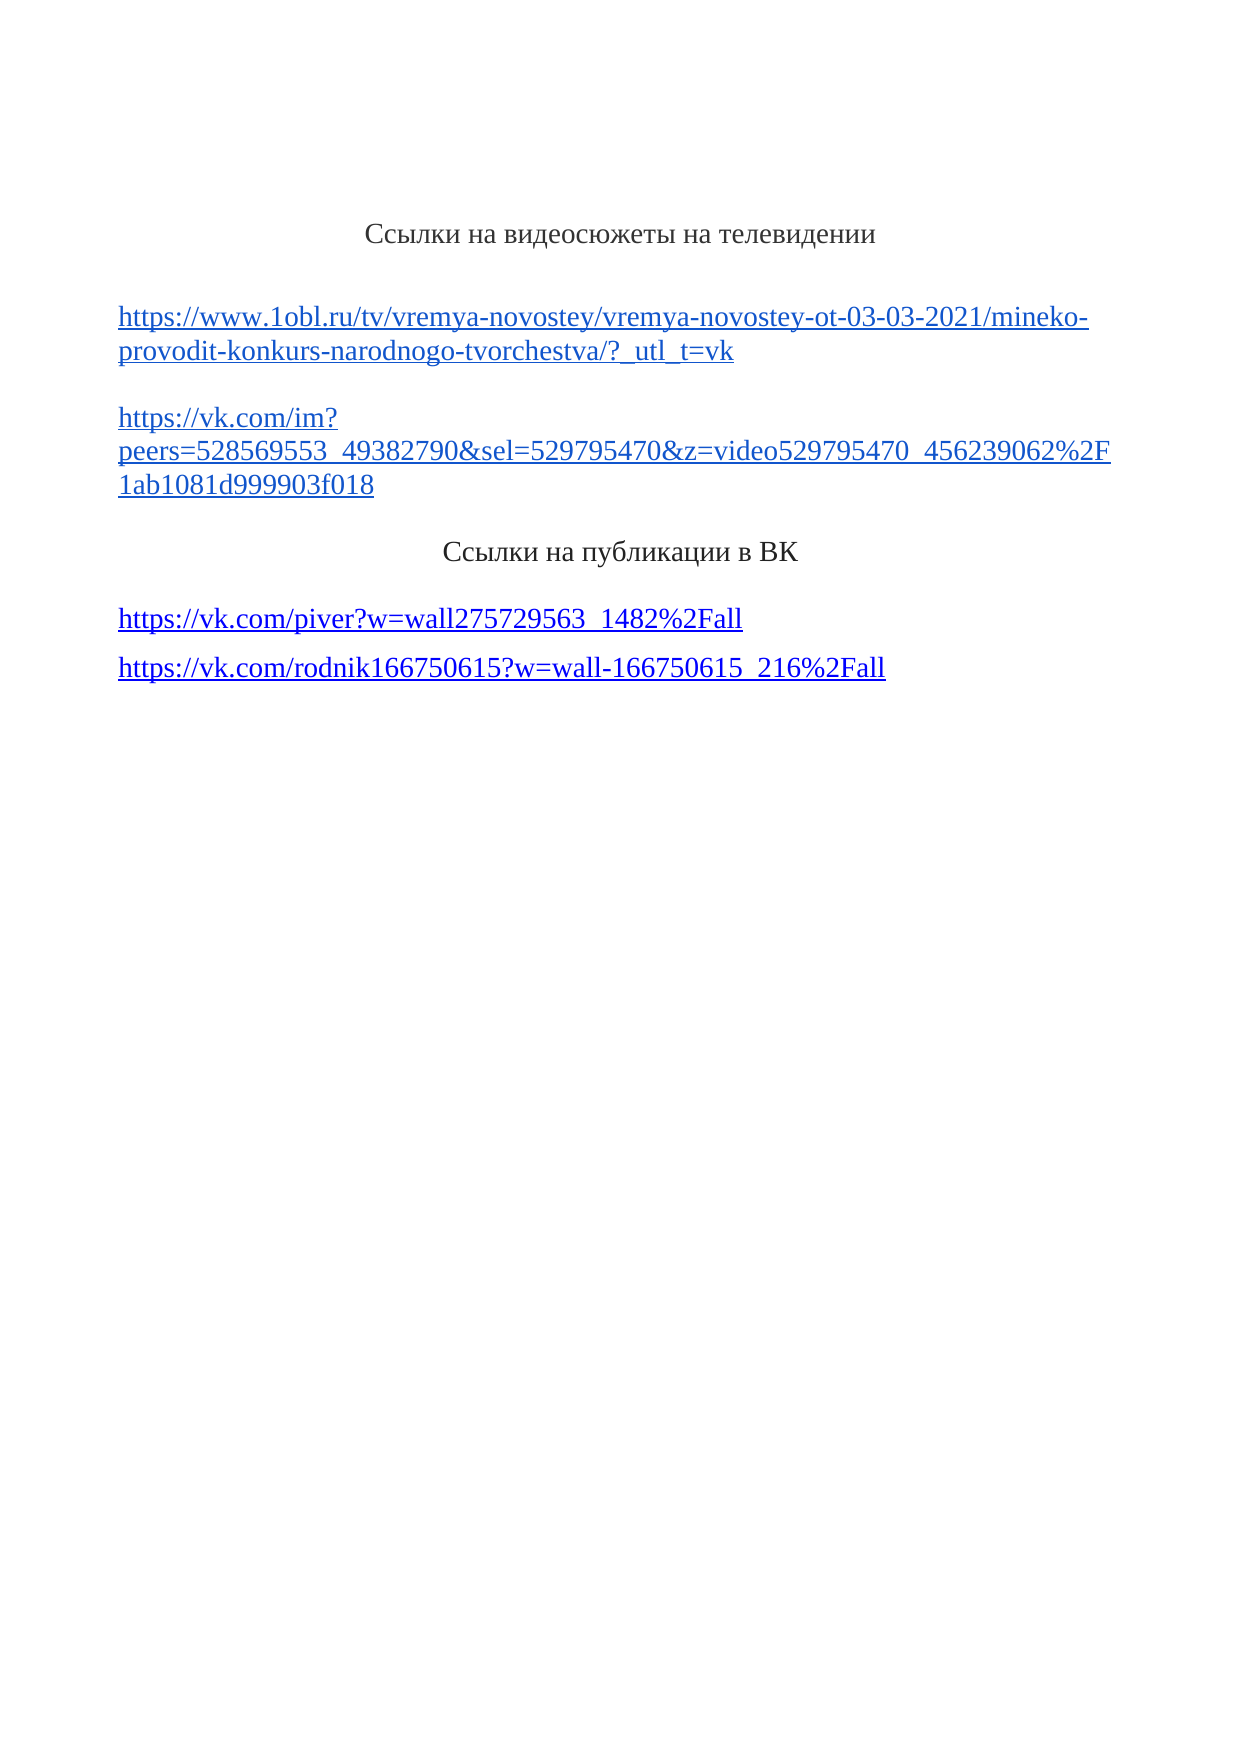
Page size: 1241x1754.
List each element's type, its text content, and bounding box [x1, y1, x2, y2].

text Ссылки на публикации в ВК [118, 534, 1122, 567]
text https://www.1obl.ru/tv/vremya-novostey/vremya-novostey-ot-03-03-2021/mineko-provodit-konkurs-narodnogo-tvorchestva/?_utl_t=vk [118, 299, 1122, 366]
text Ссылки на видеосюжеты на телевидении [118, 216, 1122, 250]
text https://vk.com/im?peers=528569553_49382790&sel=529795470&z=video529795470_456239062%2F1ab1081d999903f018 [118, 400, 1122, 500]
text https://vk.com/rodnik166750615?w=wall-166750615_216%2Fall [118, 650, 1122, 684]
text https://vk.com/piver?w=wall275729563_1482%2Fall [118, 601, 1122, 634]
